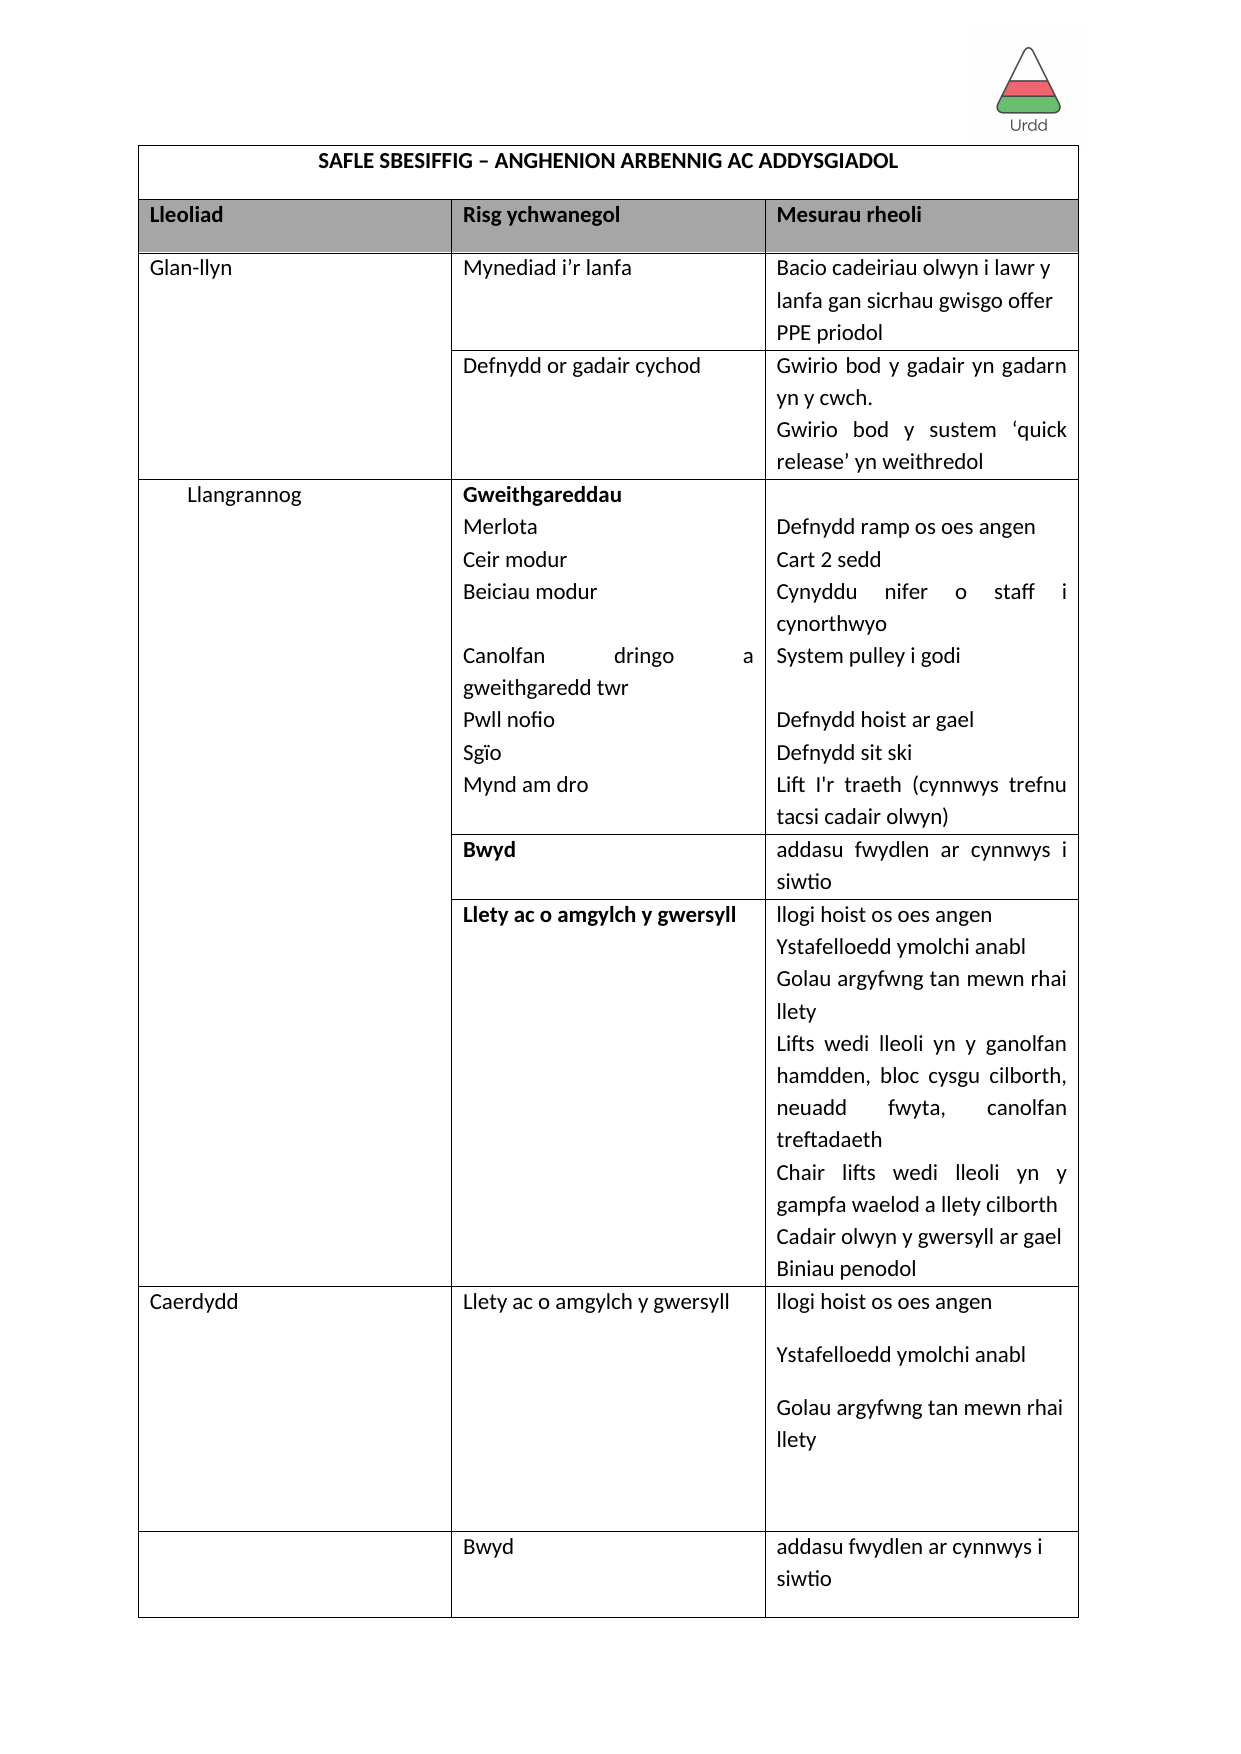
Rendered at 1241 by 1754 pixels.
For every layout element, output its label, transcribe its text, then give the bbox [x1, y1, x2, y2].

table_cell Mesurau rheoli [766, 200, 1078, 252]
table_cell addasu fwydlen ar cynnwys i siwtio [766, 1532, 1078, 1617]
table_cell Bwyd [452, 1532, 765, 1617]
table_header SAFLE SBESIFFIG – ANGHENION ARBENNIG AC ADDYSGIADOL [139, 146, 1078, 199]
table_cell Llety ac o amgylch y gwersyll [452, 900, 765, 1286]
table_cell Lleoliad [139, 200, 451, 252]
table_cell Llangrannog [139, 480, 451, 1286]
table_cell Bwyd [452, 835, 765, 899]
table_cell llogi hoist os oes angen Ystafelloedd ymolchi anabl Golau argyfwng tan mewn rhai llety Lifts wedi lleoli yn y ganolfan hamdden, bloc cysgu cilborth, neuadd fwyta, canolfan treftadaeth Chair lifts wedi lleoli yn y gampfa waelod a llety cilborth Cadair olwyn y gwersyll ar gael Biniau penodol [766, 900, 1078, 1286]
table_cell Llety ac o amgylch y gwersyll [452, 1287, 765, 1531]
table_cell Glan-llyn [139, 254, 451, 479]
table_cell Defnydd or gadair cychod [452, 351, 765, 479]
table_cell Gweithgareddau Merlota Ceir modur Beiciau modur Canolfan dringo a gweithgaredd twr Pwll nofio Sgïo Mynd am dro [452, 480, 765, 834]
table_cell [139, 1532, 451, 1617]
table_cell Risg ychwanegol [452, 200, 765, 252]
table_cell Mynediad i’r lanfa [452, 254, 765, 350]
table_cell Bacio cadeiriau olwyn i lawr y lanfa gan sicrhau gwisgo offer PPE priodol [766, 254, 1078, 350]
table_cell llogi hoist os oes angen Ystafelloedd ymolchi anabl Golau argyfwng tan mewn rhai llety [766, 1287, 1078, 1531]
table_cell Caerdydd [139, 1287, 451, 1531]
table_cell addasu fwydlen ar cynnwys i siwtio [766, 835, 1078, 899]
picture [966, 26, 1091, 151]
table_cell Gwirio bod y gadair yn gadarn yn y cwch. Gwirio bod y sustem ‘quick release’ yn weithredol [766, 351, 1078, 479]
table_cell Defnydd ramp os oes angen Cart 2 sedd Cynyddu nifer o staff i cynorthwyo System pulley i godi Defnydd hoist ar gael Defnydd sit ski Lift I'r traeth (cynnwys trefnu tacsi cadair olwyn) [766, 480, 1078, 834]
